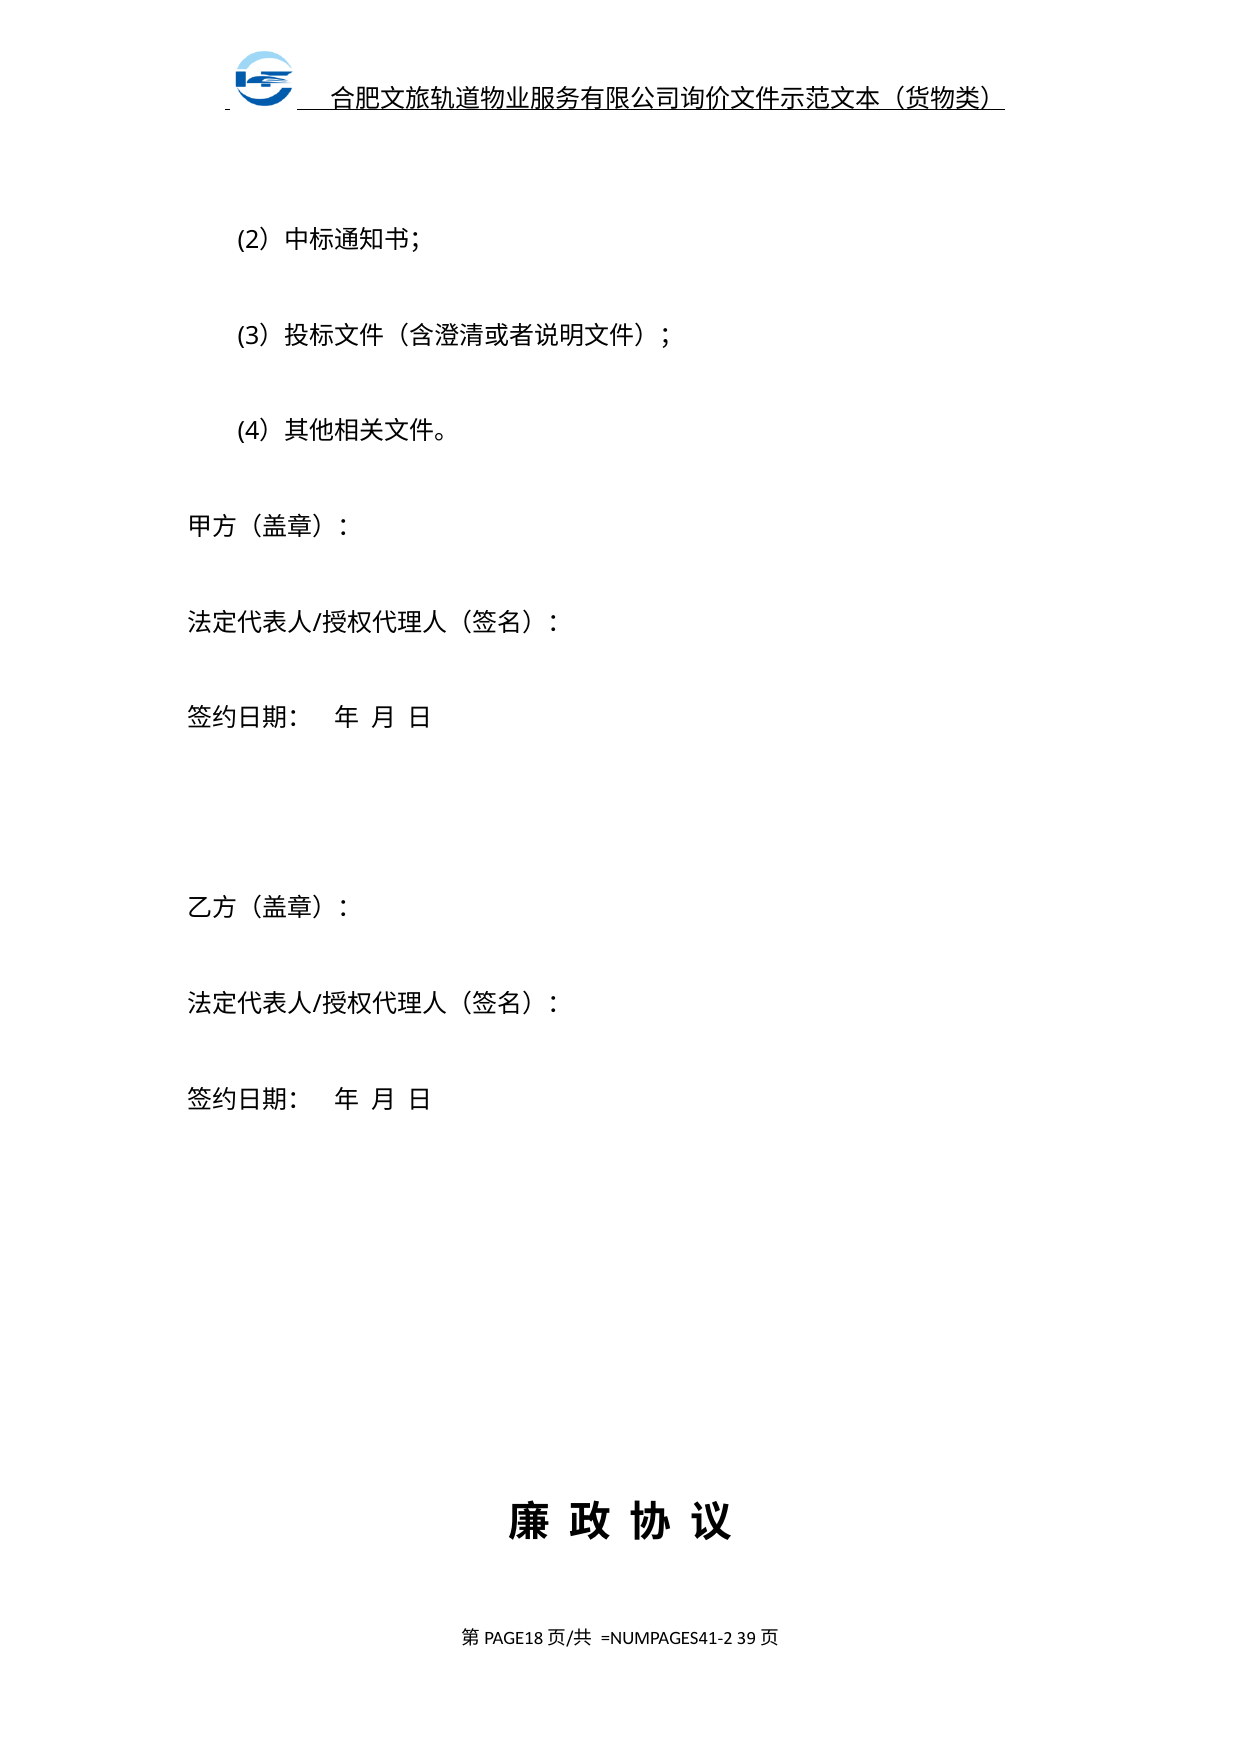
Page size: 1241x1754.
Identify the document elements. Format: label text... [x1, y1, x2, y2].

text 签约日期： 年 月 日 [187, 1065, 1053, 1130]
text 法定代表人/授权代理人（签名）： [187, 588, 1053, 653]
picture [229, 49, 298, 108]
text (4）其他相关文件。 [187, 396, 1053, 461]
text (2）中标通知书； [187, 205, 1053, 270]
text 甲方（盖章）： [187, 492, 1053, 557]
text 法定代表人/授权代理人（签名）： [187, 969, 1053, 1034]
text (3）投标文件（含澄清或者说明文件）； [187, 301, 1053, 366]
text 乙方（盖章）： [187, 873, 1053, 938]
text 签约日期： 年 月 日 [187, 683, 1053, 748]
text 廉 政 协 议 [187, 1485, 1053, 1550]
